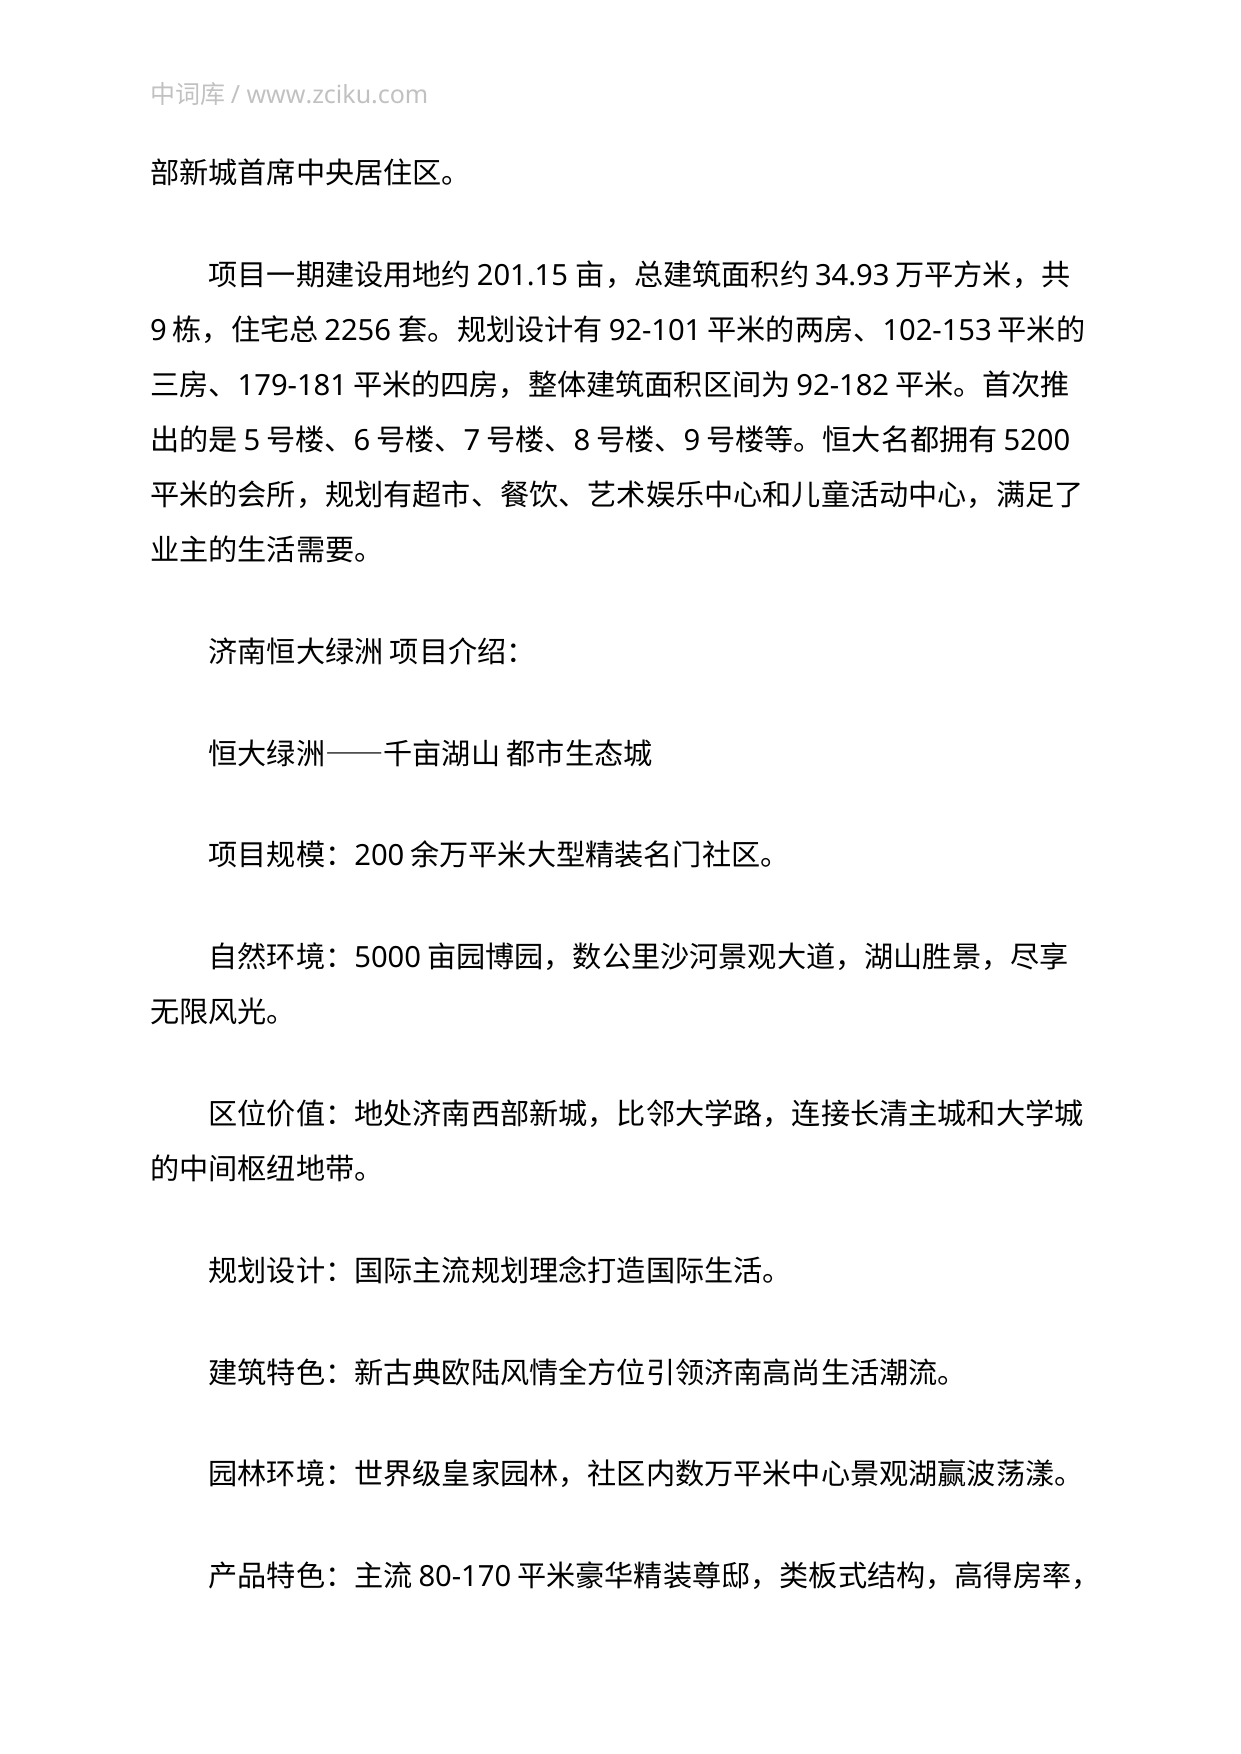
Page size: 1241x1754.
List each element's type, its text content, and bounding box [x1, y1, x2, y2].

text 项目规模：200余万平米大型精装名门社区。 [150, 832, 1090, 874]
text 恒大绿洲——千亩湖山 都市生态城 [150, 730, 1090, 772]
text 规划设计：国际主流规划理念打造国际生活。 [150, 1247, 1090, 1290]
text 建筑特色：新古典欧陆风情全方位引领济南高尚生活潮流。 [150, 1349, 1090, 1391]
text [150, 1553, 1090, 1595]
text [150, 150, 1090, 192]
text 自然环境：5000亩园博园，数公里沙河景观大道，湖山胜景，尽享无限风光。 [150, 934, 1090, 1031]
text 济南恒大绿洲 项目介绍： [150, 628, 1090, 671]
text 园林环境：世界级皇家园林，社区内数万平米中心景观湖赢波荡漾。 [150, 1451, 1090, 1493]
text 项目一期建设用地约201.15 亩，总建筑面积约34.93万平方米，共9栋，住宅总2256 套。规划设计有92-101平米的两房、102-153平米的三房、179-181平米的四房，整体建筑面积区间为92-182平米。首次推出的是5号楼、6号楼、7号楼、8号楼、9号楼等。恒大名都拥有5200平米的会所，规划有超市、餐饮、艺术娱乐中心和儿童活动中心，满足了业主的生活需要。 [150, 252, 1090, 569]
text 区位价值：地处济南西部新城，比邻大学路，连接长清主城和大学城的中间枢纽地带。 [150, 1091, 1090, 1188]
